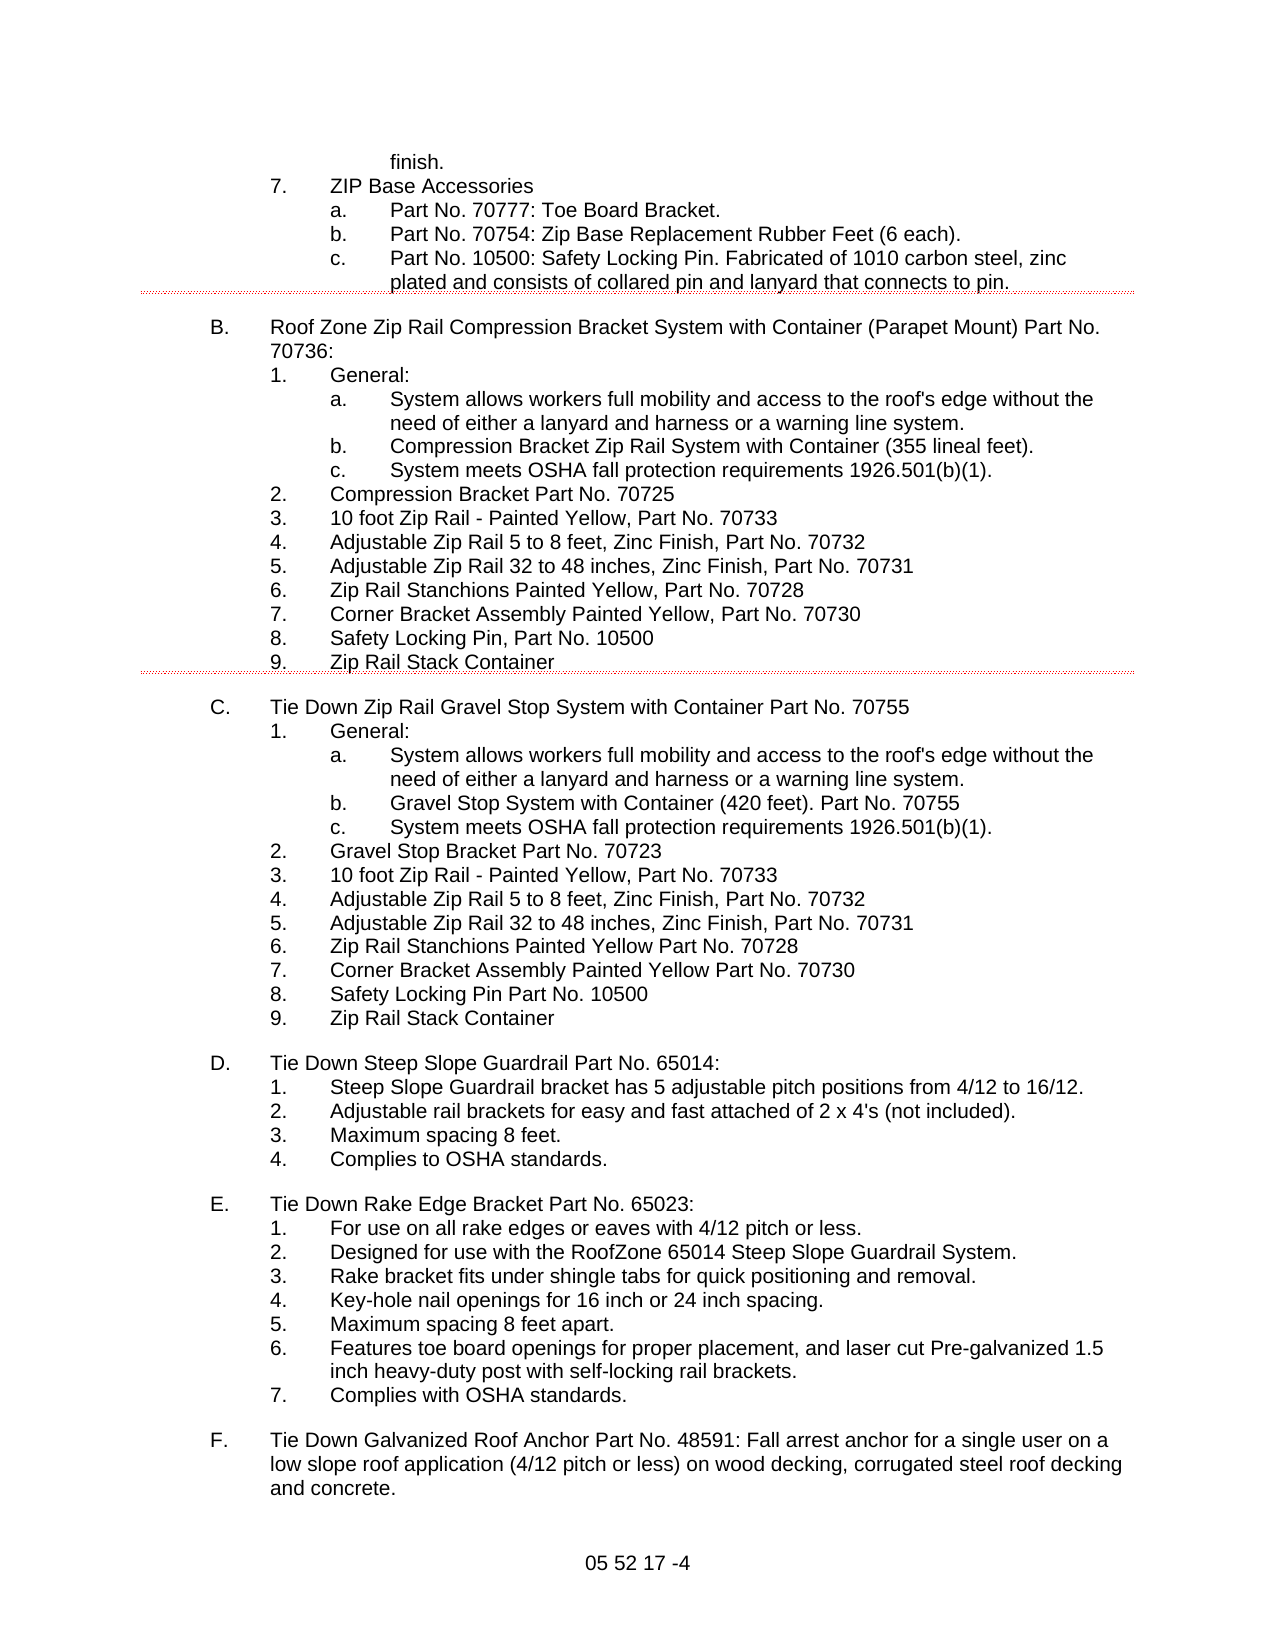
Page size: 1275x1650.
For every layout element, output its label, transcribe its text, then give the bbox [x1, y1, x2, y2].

list Tie Down Galvanized Roof Anchor Part No. 48591: Fall arrest anchor for a single user on a low slope roof application (4/12 pitch or less) on wood decking, corrugated steel roof decking and concrete. [210, 1428, 1125, 1500]
list Adjustable Zip Rail 5 to 8 feet, Zinc Finish, Part No. 70732 [270, 530, 1125, 554]
list Features toe board openings for proper placement, and laser cut Pre-galvanized 1.5 inch heavy-duty post with self-locking rail brackets. [270, 1335, 1125, 1383]
list System allows workers full mobility and access to the roof's edge without the need of either a lanyard and harness or a warning line system. [330, 743, 1125, 791]
list Compression Bracket Part No. 70725 [270, 482, 1125, 506]
list Safety Locking Pin, Part No. 10500 [270, 626, 1125, 650]
list Safety Locking Pin Part No. 10500 [270, 982, 1125, 1006]
list For use on all rake edges or eaves with 4/12 pitch or less. [270, 1216, 1125, 1239]
list Zip Rail Stanchions Painted Yellow Part No. 70728 [270, 934, 1125, 958]
list Adjustable Zip Rail 5 to 8 feet, Zinc Finish, Part No. 70732 [270, 886, 1125, 910]
list Corner Bracket Assembly Painted Yellow Part No. 70730 [270, 958, 1125, 982]
list Compression Bracket Zip Rail System with Container (355 lineal feet). [330, 434, 1125, 458]
list Zip Rail Stanchions Painted Yellow, Part No. 70728 [270, 578, 1125, 602]
list System meets OSHA fall protection requirements 1926.501(b)(1). [330, 814, 1125, 838]
list Tie Down Steep Slope Guardrail Part No. 65014: [210, 1051, 1125, 1075]
list Zip Rail Stack Container [270, 650, 1125, 674]
list General: [270, 719, 1125, 743]
list Complies with OSHA standards. [270, 1383, 1125, 1407]
list Rake bracket fits under shingle tabs for quick positioning and removal. [270, 1263, 1125, 1287]
list Adjustable Zip Rail 32 to 48 inches, Zinc Finish, Part No. 70731 [270, 554, 1125, 578]
list Complies to OSHA standards. [270, 1147, 1125, 1171]
list Adjustable rail brackets for easy and fast attached of 2 x 4's (not included). [270, 1099, 1125, 1123]
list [330, 150, 1125, 174]
list 10 foot Zip Rail - Painted Yellow, Part No. 70733 [270, 862, 1125, 886]
list Corner Bracket Assembly Painted Yellow, Part No. 70730 [270, 602, 1125, 626]
list Roof Zone Zip Rail Compression Bracket System with Container (Parapet Mount) Part No. 70736: [210, 314, 1125, 362]
list Adjustable Zip Rail 32 to 48 inches, Zinc Finish, Part No. 70731 [270, 910, 1125, 934]
list Zip Rail Stack Container [270, 1006, 1125, 1030]
list Key-hole nail openings for 16 inch or 24 inch spacing. [270, 1287, 1125, 1311]
list Part No. 70777: Toe Board Bracket. [330, 198, 1125, 222]
list Gravel Stop Bracket Part No. 70723 [270, 838, 1125, 862]
list Designed for use with the RoofZone 65014 Steep Slope Guardrail System. [270, 1239, 1125, 1263]
list Maximum spacing 8 feet. [270, 1123, 1125, 1147]
list Tie Down Zip Rail Gravel Stop System with Container Part No. 70755 [210, 695, 1125, 719]
list ZIP Base Accessories [270, 174, 1125, 198]
list Part No. 70754: Zip Base Replacement Rubber Feet (6 each). [330, 222, 1125, 246]
list System meets OSHA fall protection requirements 1926.501(b)(1). [330, 458, 1125, 482]
list Maximum spacing 8 feet apart. [270, 1311, 1125, 1335]
list Gravel Stop System with Container (420 feet). Part No. 70755 [330, 791, 1125, 814]
list Part No. 10500: Safety Locking Pin. Fabricated of 1010 carbon steel, zinc plated and consists of collared pin and lanyard that connects to pin. [330, 246, 1125, 294]
list Steep Slope Guardrail bracket has 5 adjustable pitch positions from 4/12 to 16/12. [270, 1075, 1125, 1099]
list 10 foot Zip Rail - Painted Yellow, Part No. 70733 [270, 506, 1125, 530]
list General: [270, 362, 1125, 386]
list System allows workers full mobility and access to the roof's edge without the need of either a lanyard and harness or a warning line system. [330, 386, 1125, 434]
list Tie Down Rake Edge Bracket Part No. 65023: [210, 1192, 1125, 1216]
